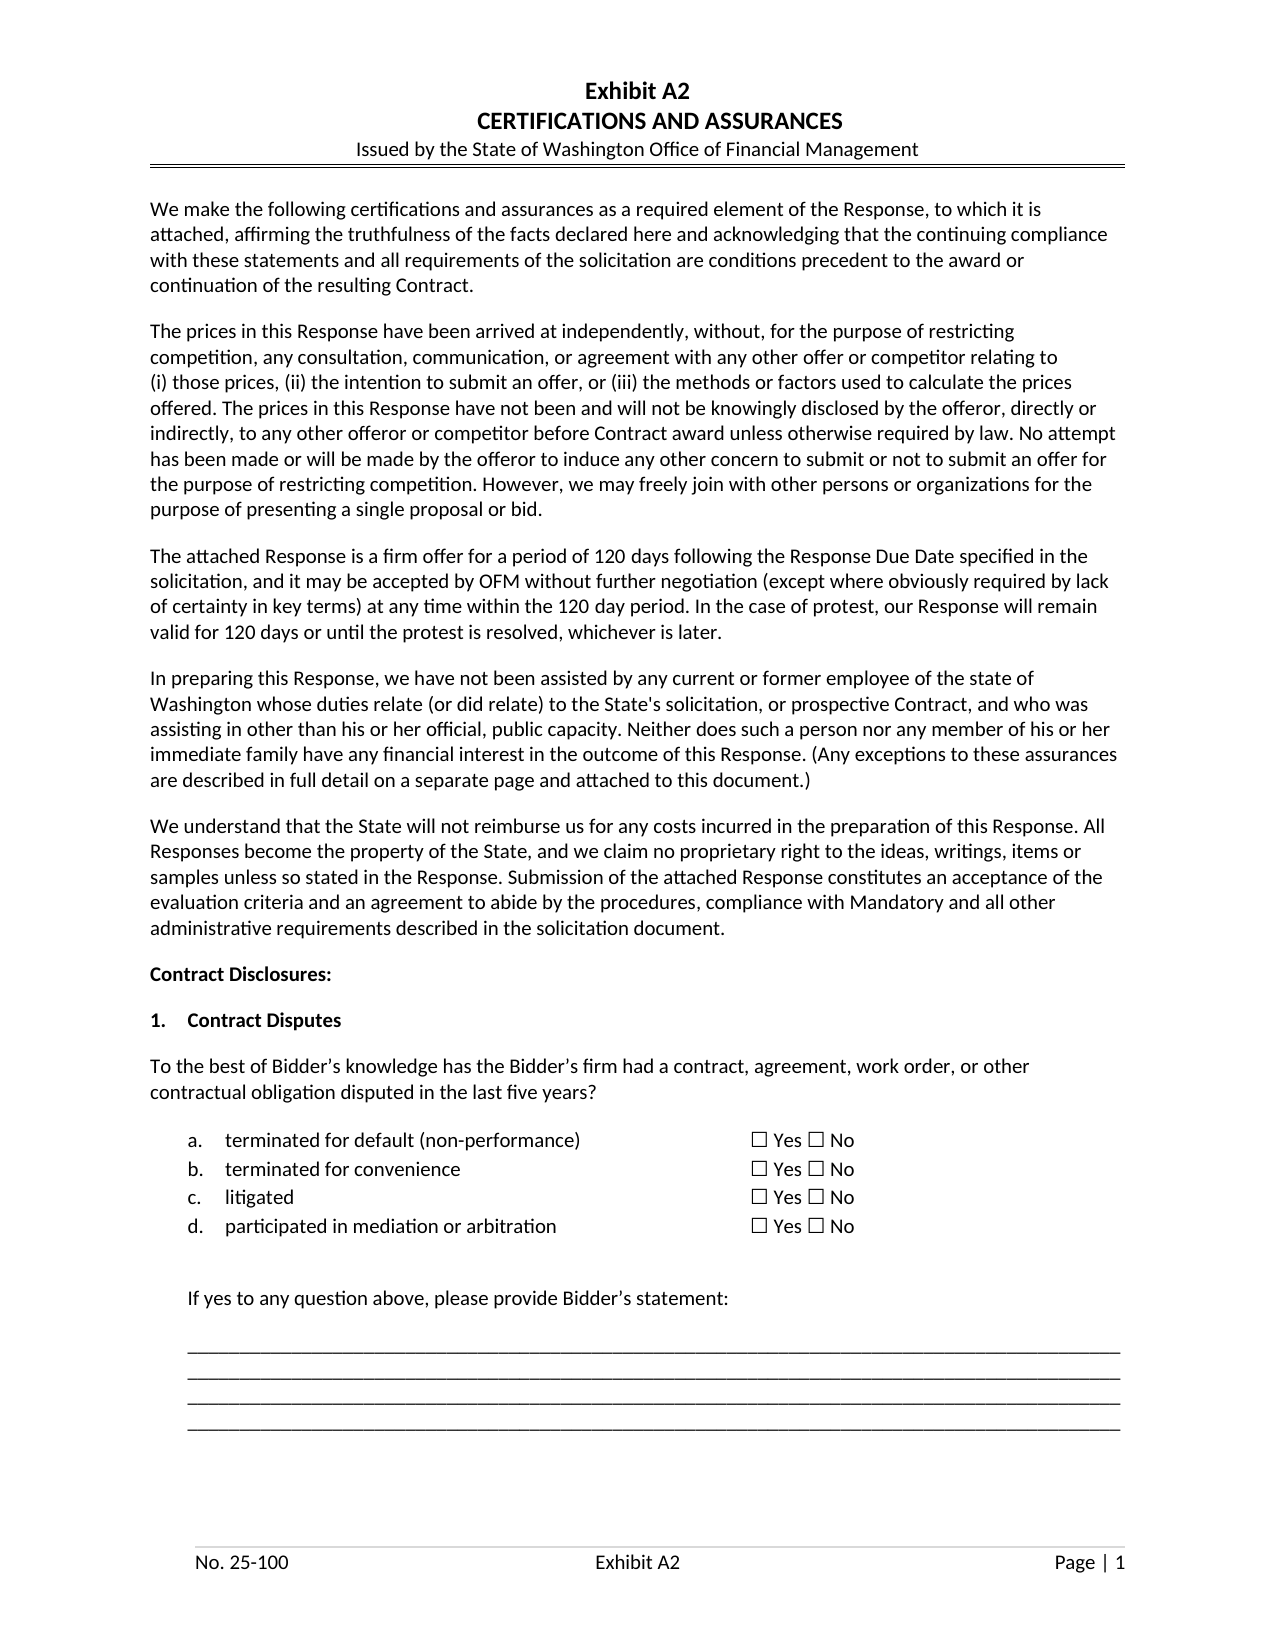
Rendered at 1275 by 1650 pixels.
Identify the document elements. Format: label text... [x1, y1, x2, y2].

list terminated for convenience Yes No [187, 1154, 1125, 1182]
text In preparing this Response, we have not been assisted by any current or former employee of the state of Washington whose duties relate (or did relate) to the State's solicitation, or prospective Contract, and who was assisting in other than his or her official, public capacity. Neither does such a person nor any member of his or her immediate family have any financial interest in the outcome of this Response. (Any exceptions to these assurances are described in full detail on a separate page and attached to this document.) [150, 665, 1125, 792]
list terminated for default (non-performance) Yes No [187, 1125, 1125, 1154]
text Contract Disclosures: [150, 961, 1125, 987]
text The prices in this Response have been arrived at independently, without, for the purpose of restricting competition, any consultation, communication, or agreement with any other offer or competitor relating to (i) those prices, (ii) the intention to submit an offer, or (iii) the methods or factors used to calculate the prices offered. The prices in this Response have not been and will not be knowingly disclosed by the offeror, directly or indirectly, to any other offeror or competitor before Contract award unless otherwise required by law. No attempt has been made or will be made by the offeror to induce any other concern to submit or not to submit an offer for the purpose of restricting competition. However, we may freely join with other persons or organizations for the purpose of presenting a single proposal or bid. [150, 319, 1125, 522]
text If yes to any question above, please provide Bidder’s statement: [187, 1285, 1125, 1311]
list participated in mediation or arbitration Yes No [187, 1211, 1125, 1239]
text We understand that the State will not reimburse us for any costs incurred in the preparation of this Response. All Responses become the property of the State, and we claim no proprietary right to the ideas, writings, items or samples unless so stated in the Response. Submission of the attached Response constitutes an acceptance of the evaluation criteria and an agreement to abide by the procedures, compliance with Mandatory and all other administrative requirements described in the solicitation document. [150, 813, 1125, 940]
list litigated Yes No [187, 1182, 1125, 1211]
text The attached Response is a firm offer for a period of 120 days following the Response Due Date specified in the solicitation, and it may be accepted by OFM without further negotiation (except where obviously required by lack of certainty in key terms) at any time within the 120 day period. In the case of protest, our Response will remain valid for 120 days or until the protest is resolved, whichever is later. [150, 543, 1125, 644]
text To the best of Bidder’s knowledge has the Bidder’s firm had a contract, agreement, work order, or other contractual obligation disputed in the last five years? [150, 1054, 1125, 1104]
text ________________________________________________________________________________________________________________________________________________________________________________________________________________________________________________________________________________________________________________________________________________________________________ [187, 1332, 1125, 1433]
list Contract Disputes [150, 1007, 1125, 1033]
text We make the following certifications and assurances as a required element of the Response, to which it is attached, affirming the truthfulness of the facts declared here and acknowledging that the continuing compliance with these statements and all requirements of the solicitation are conditions precedent to the award or continuation of the resulting Contract. [150, 196, 1125, 298]
